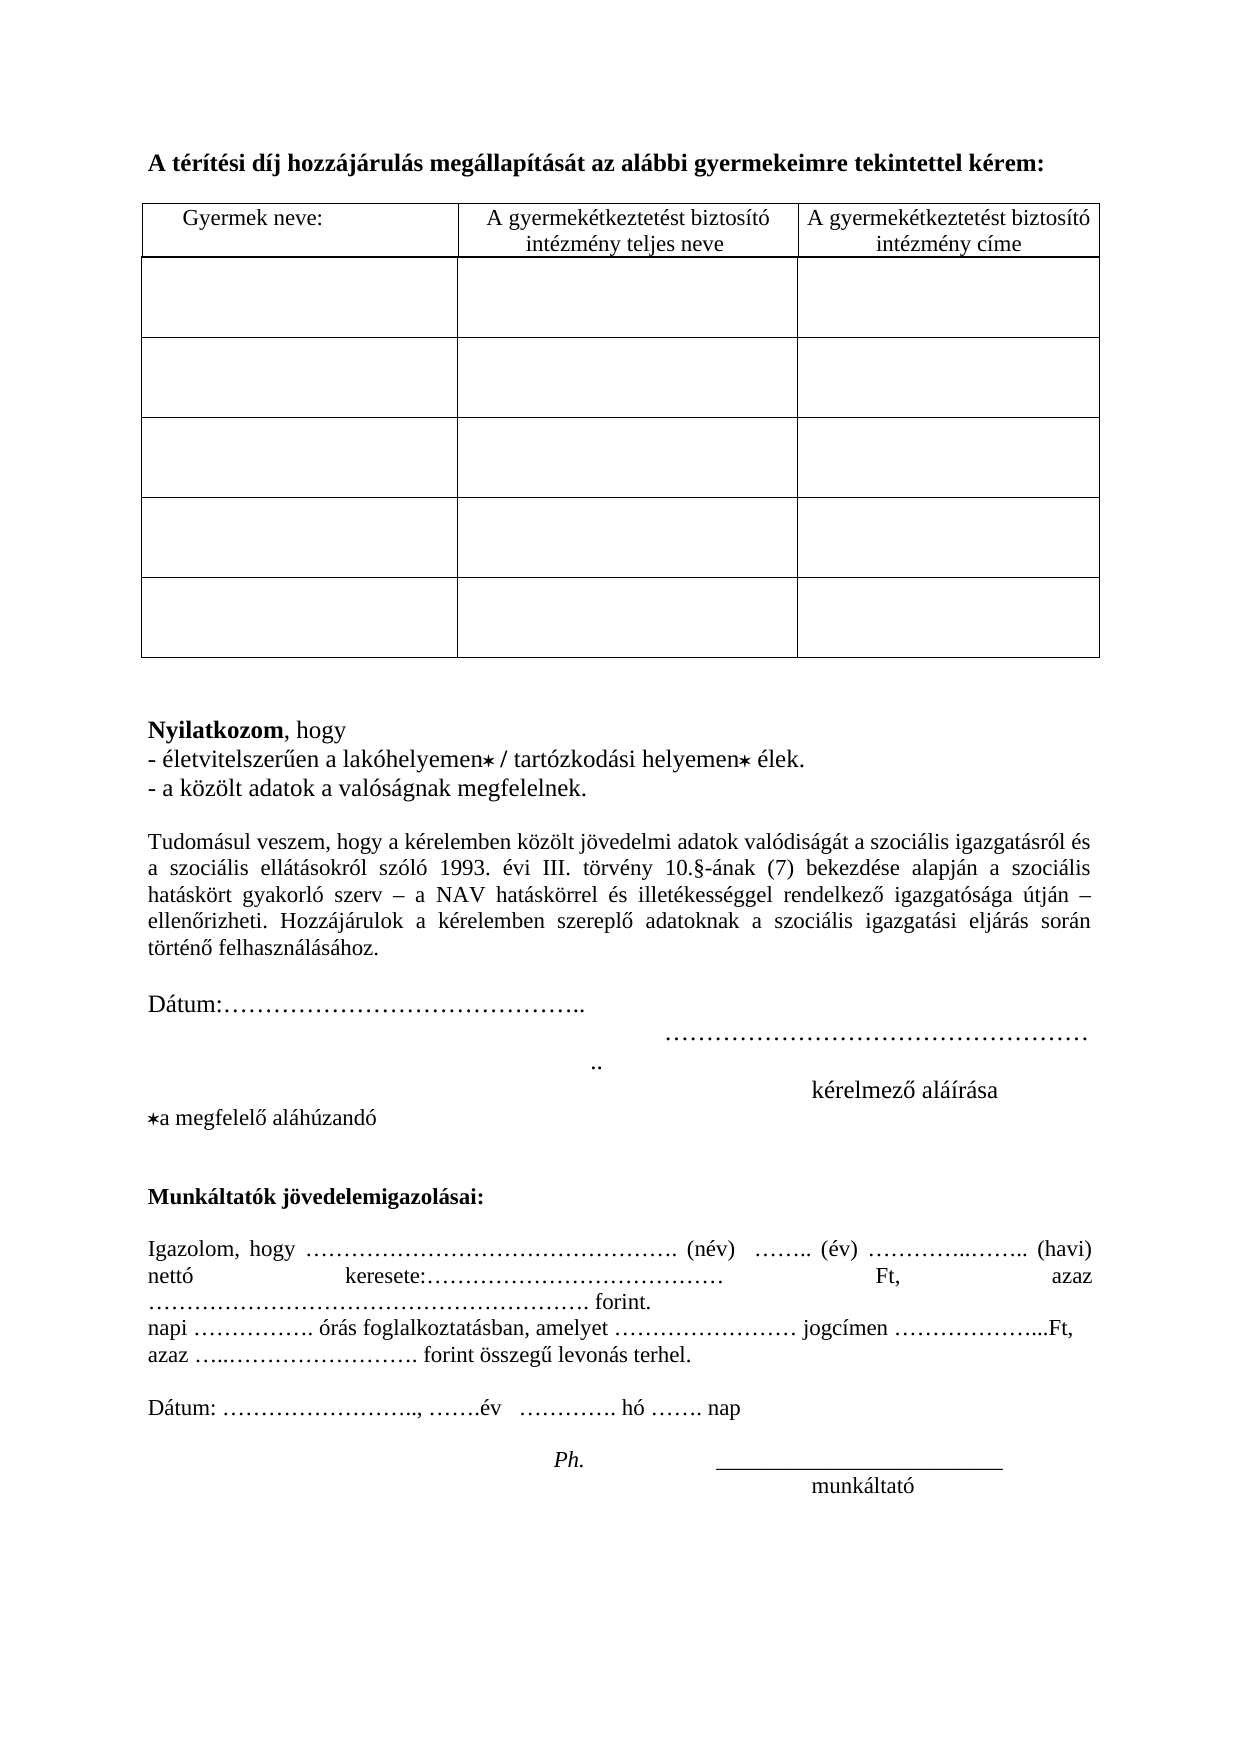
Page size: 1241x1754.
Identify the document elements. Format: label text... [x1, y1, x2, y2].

table_cell [142, 418, 457, 497]
text …………………………………………….. [590, 1017, 1093, 1075]
text Dátum:…………………………………….. [148, 989, 1093, 1017]
text Igazolom, hogy …………………………………………. (név) …….. (év) …………..…….. (havi) nettó keresete:………………………………… Ft, azaz …………………………………………………. forint. [148, 1235, 1093, 1314]
table_header A gyermekétkeztetést biztosító intézmény címe [799, 204, 1099, 256]
table_header A gyermekétkeztetést biztosító intézmény teljes neve [459, 204, 798, 256]
table_header Gyermek neve: [143, 204, 458, 256]
text munkáltató [148, 1473, 1093, 1499]
table_cell [142, 338, 457, 417]
text kérelmező aláírása [148, 1075, 1093, 1104]
table_cell [798, 418, 1099, 497]
text A térítési díj hozzájárulás megállapítását az alábbi gyermekeimre tekintettel kérem: [148, 148, 1093, 176]
table_cell [798, 258, 1099, 337]
table_cell [142, 498, 457, 577]
table_cell [142, 578, 457, 657]
text Munkáltatók jövedelemigazolásai: [148, 1183, 1093, 1209]
text a megfelelő aláhúzandó [148, 1104, 1093, 1130]
table_cell [458, 578, 797, 657]
text - a közölt adatok a valóságnak megfelelnek. [148, 773, 1093, 802]
text Tudomásul veszem, hogy a kérelemben közölt jövedelmi adatok valódiságát a szociális igazgatásról és a szociális ellátásokról szóló 1993. évi III. törvény 10.§-ának (7) bekezdése alapján a szociális hatáskört gyakorló szerv – a NAV hatáskörrel és illetékességgel rendelkező igazgatósága útján – ellenőrizheti. Hozzájárulok a kérelemben szereplő adatoknak a szociális igazgatási eljárás során történő felhasználásához. [148, 828, 1093, 960]
text - életvitelszerűen a lakóhelyemen / tartózkodási helyemen élek. [148, 744, 1093, 773]
text Ph. _________________________ [148, 1446, 1093, 1473]
table_cell [458, 498, 797, 577]
table_cell [798, 338, 1099, 417]
table_cell [458, 338, 797, 417]
table_cell [458, 418, 797, 497]
text Nyilatkozom, hogy [148, 716, 1093, 744]
table_cell [142, 258, 457, 337]
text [148, 1314, 1093, 1367]
text Dátum: …………………….., …….év …………. hó ……. nap [148, 1393, 1093, 1420]
table_cell [798, 578, 1099, 657]
table_cell [798, 498, 1099, 577]
table_cell [458, 258, 797, 337]
